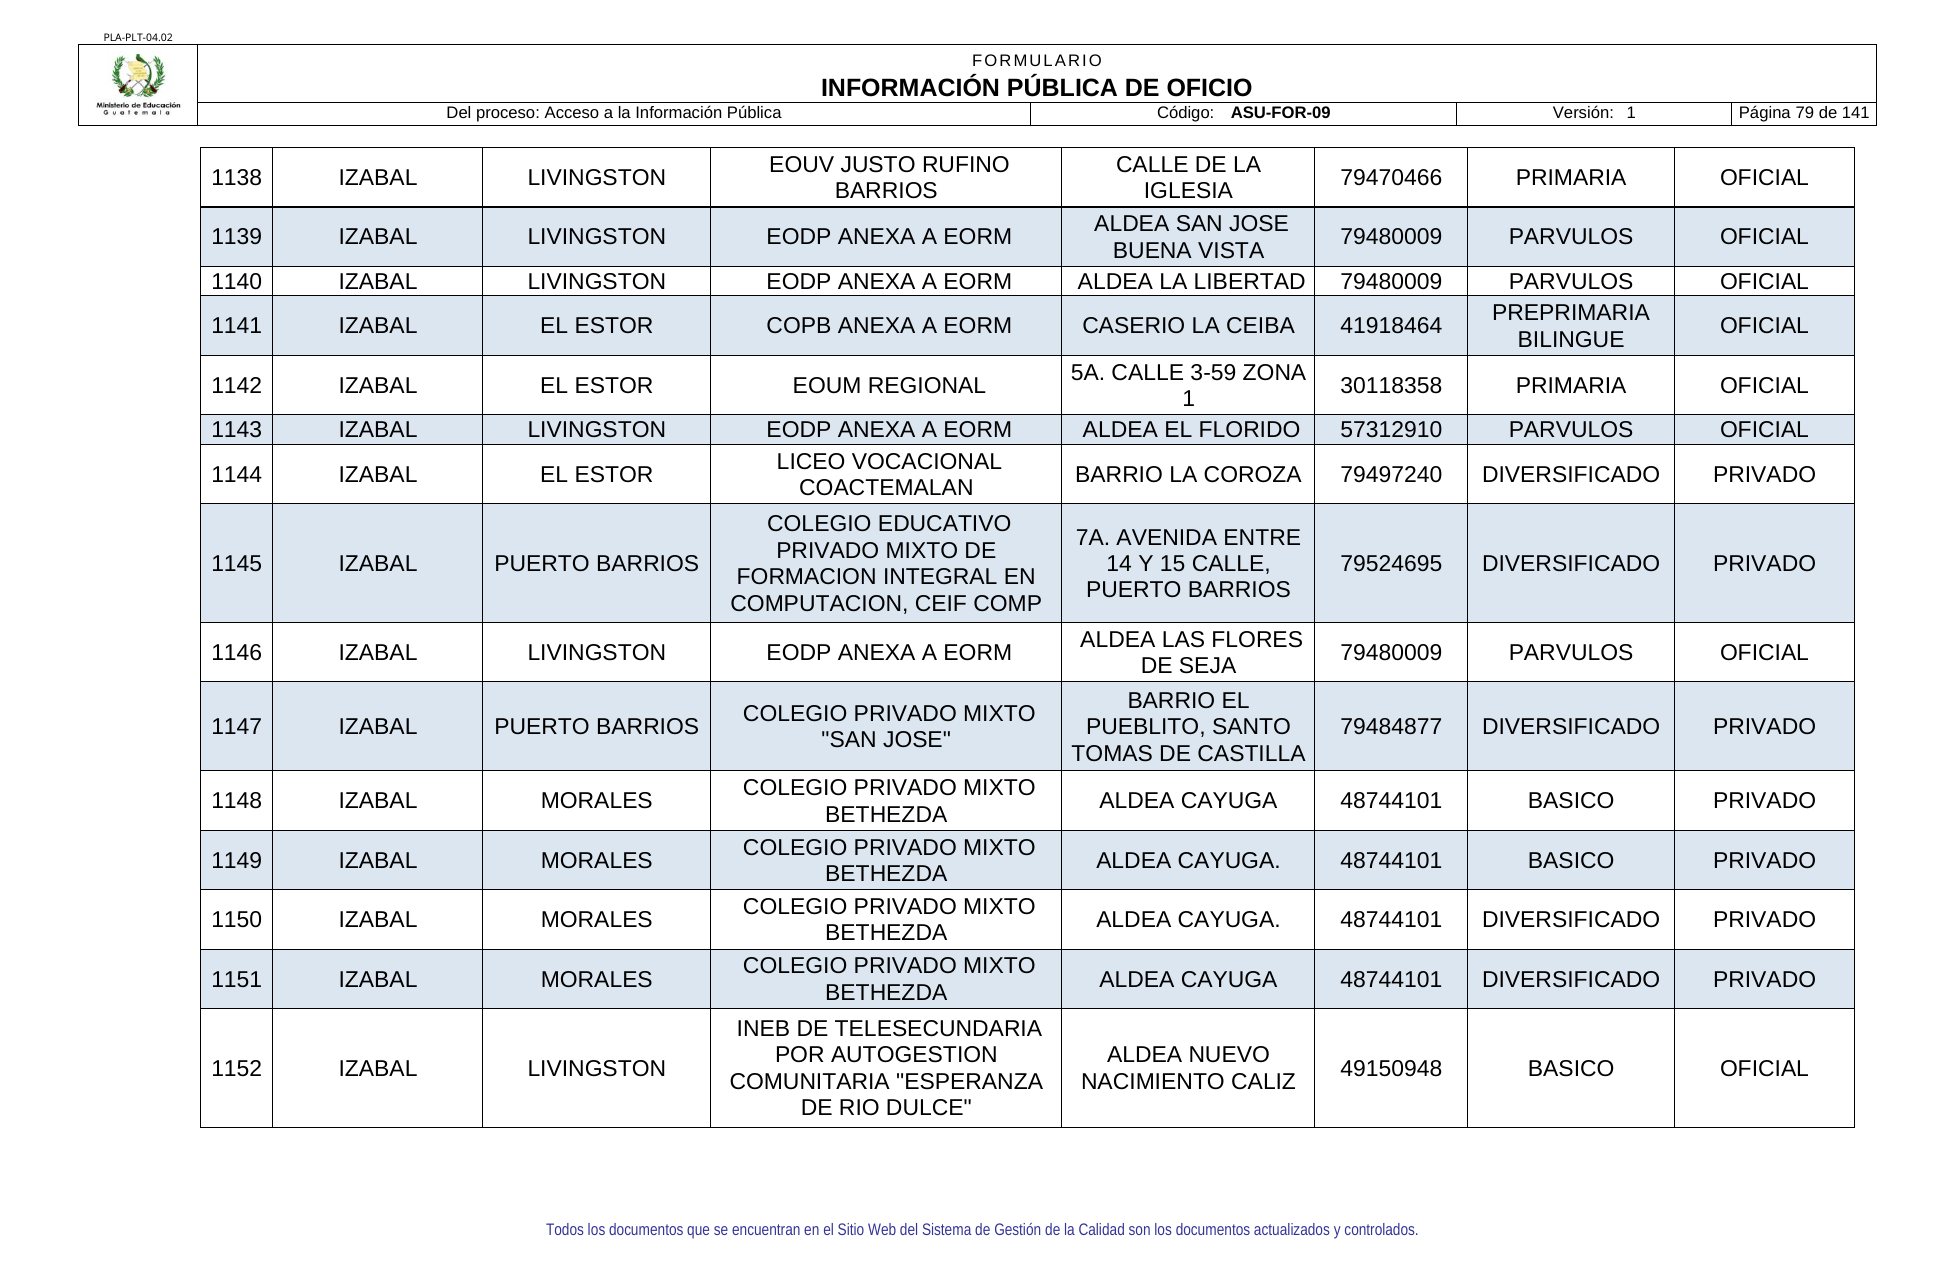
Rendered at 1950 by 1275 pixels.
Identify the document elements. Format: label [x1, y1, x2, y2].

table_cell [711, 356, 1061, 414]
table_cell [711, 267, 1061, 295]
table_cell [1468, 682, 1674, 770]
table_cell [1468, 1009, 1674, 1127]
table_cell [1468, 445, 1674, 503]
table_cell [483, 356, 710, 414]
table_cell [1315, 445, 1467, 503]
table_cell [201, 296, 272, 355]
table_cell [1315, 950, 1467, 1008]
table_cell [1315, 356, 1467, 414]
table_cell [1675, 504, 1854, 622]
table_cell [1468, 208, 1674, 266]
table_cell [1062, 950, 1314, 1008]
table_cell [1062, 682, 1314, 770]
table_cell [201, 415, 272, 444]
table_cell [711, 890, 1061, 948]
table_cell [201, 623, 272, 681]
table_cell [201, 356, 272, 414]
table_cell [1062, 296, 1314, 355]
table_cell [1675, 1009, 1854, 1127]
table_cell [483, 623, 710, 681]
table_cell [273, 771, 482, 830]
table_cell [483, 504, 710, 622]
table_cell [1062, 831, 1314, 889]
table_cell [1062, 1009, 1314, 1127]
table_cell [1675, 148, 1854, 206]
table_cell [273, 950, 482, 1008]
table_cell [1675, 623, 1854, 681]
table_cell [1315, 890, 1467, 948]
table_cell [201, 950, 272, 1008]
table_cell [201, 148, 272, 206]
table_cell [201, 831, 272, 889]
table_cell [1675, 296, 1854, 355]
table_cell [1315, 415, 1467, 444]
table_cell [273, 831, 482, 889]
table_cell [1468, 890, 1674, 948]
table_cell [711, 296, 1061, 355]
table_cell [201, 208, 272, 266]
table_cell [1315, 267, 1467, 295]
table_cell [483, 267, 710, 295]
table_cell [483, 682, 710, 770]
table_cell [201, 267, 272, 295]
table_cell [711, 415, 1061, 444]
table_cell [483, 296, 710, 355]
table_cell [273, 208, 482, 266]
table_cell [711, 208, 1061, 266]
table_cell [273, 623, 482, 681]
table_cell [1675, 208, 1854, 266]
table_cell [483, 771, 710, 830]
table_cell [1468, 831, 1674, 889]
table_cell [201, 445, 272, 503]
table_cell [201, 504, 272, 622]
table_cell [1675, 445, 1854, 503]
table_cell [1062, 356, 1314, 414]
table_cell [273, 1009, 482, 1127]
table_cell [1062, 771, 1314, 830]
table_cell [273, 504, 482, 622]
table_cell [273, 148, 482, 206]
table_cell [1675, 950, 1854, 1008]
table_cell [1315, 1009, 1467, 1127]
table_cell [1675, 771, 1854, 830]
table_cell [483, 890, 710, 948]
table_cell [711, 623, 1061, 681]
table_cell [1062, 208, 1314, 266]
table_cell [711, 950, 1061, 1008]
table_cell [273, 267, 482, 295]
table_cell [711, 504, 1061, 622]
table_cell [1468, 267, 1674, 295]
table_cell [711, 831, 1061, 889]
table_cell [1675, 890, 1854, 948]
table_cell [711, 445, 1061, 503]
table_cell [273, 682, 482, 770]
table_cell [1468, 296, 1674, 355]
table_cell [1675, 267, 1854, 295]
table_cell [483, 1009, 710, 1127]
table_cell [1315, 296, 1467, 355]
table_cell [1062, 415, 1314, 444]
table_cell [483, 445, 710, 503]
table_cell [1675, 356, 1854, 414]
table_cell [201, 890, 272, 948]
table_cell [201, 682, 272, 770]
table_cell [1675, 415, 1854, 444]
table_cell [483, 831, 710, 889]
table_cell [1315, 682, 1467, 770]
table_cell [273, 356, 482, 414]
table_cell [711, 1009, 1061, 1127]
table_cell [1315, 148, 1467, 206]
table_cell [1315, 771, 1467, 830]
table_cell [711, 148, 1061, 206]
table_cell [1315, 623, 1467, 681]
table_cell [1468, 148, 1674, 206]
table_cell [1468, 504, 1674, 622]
picture [95, 51, 181, 117]
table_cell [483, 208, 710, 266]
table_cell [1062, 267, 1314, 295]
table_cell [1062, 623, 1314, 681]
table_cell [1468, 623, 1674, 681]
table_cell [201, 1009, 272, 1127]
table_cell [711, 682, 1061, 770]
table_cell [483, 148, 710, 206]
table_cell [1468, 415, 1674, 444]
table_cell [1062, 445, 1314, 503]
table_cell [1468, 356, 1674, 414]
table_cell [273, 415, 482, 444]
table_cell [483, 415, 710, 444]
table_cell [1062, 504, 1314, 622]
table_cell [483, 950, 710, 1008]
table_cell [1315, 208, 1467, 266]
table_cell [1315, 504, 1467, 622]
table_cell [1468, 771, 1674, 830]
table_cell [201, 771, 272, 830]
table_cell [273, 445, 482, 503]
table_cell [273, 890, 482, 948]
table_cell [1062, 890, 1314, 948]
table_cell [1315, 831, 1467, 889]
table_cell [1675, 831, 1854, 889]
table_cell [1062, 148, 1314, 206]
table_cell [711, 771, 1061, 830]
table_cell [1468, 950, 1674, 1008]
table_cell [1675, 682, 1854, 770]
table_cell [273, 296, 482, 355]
